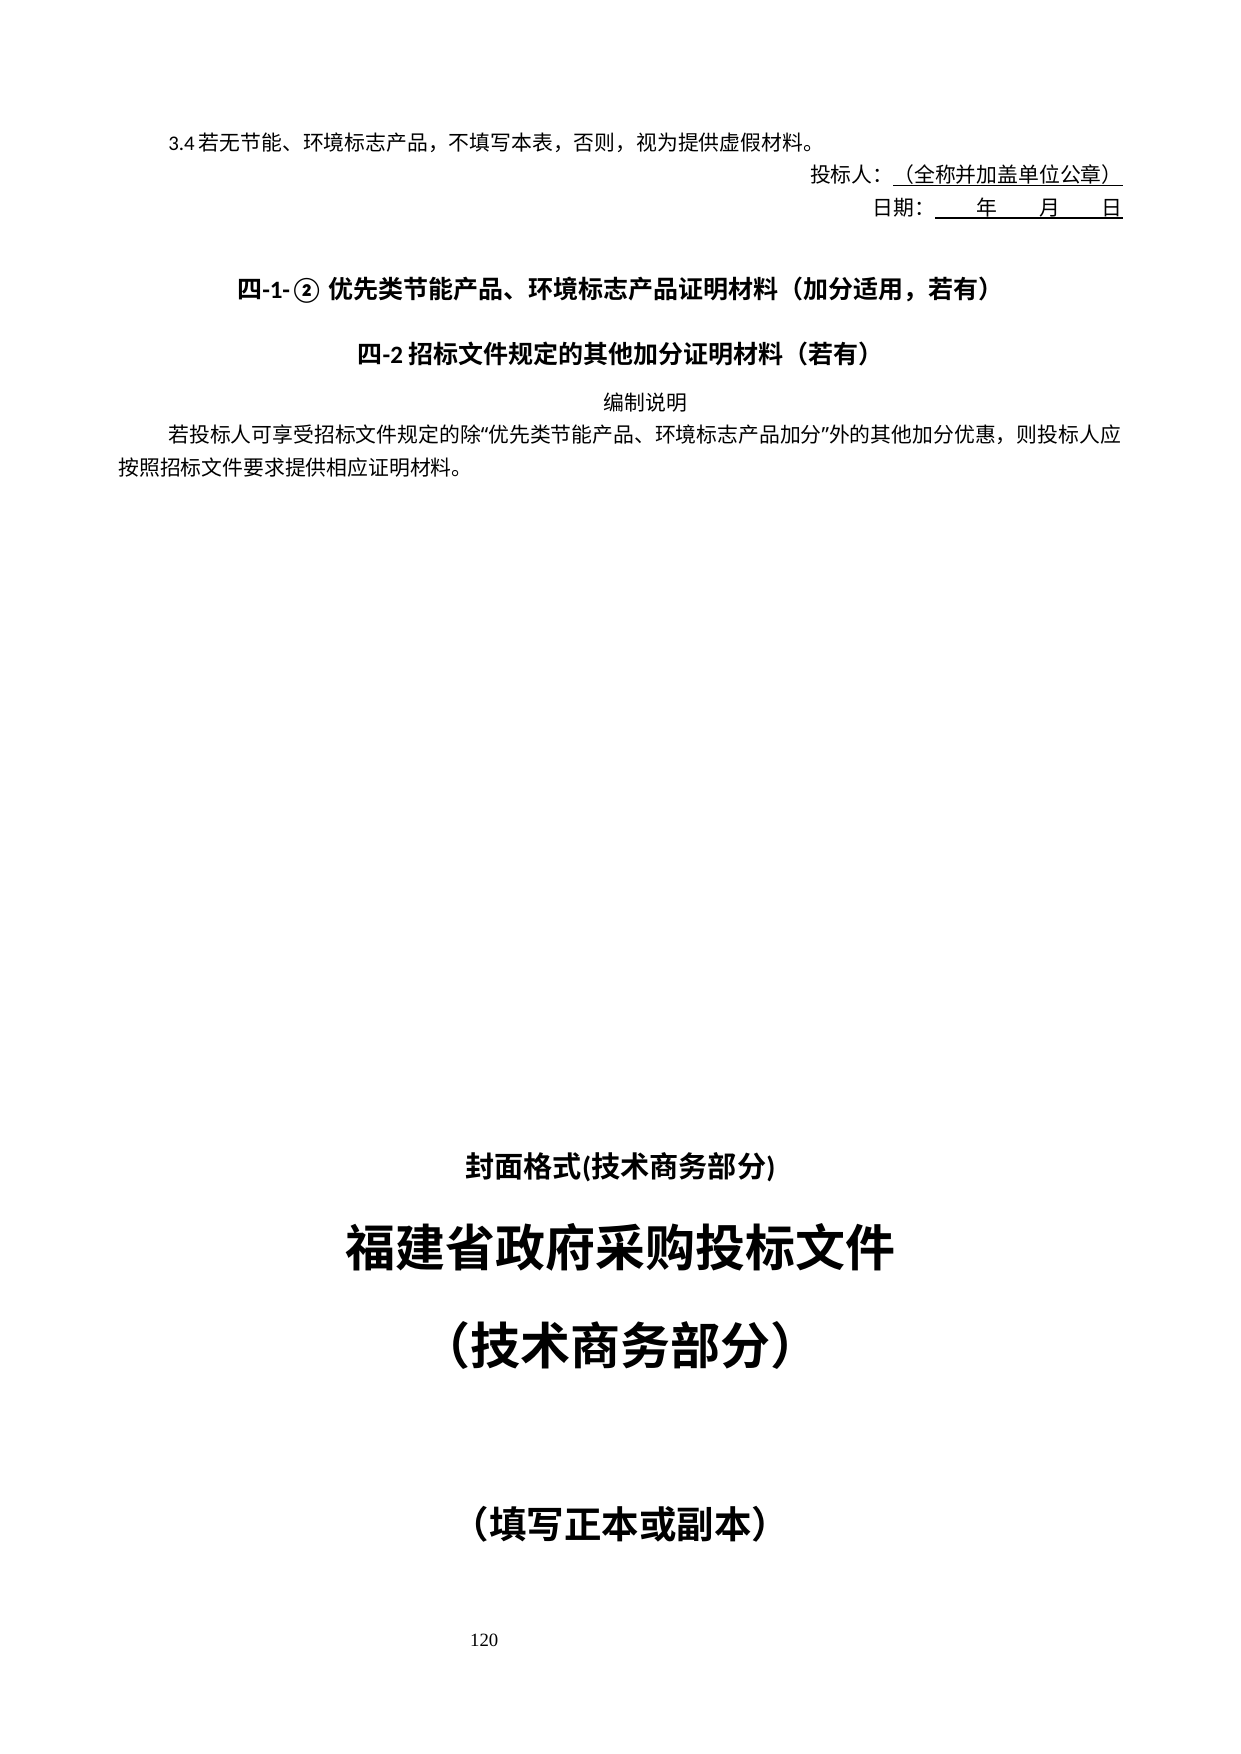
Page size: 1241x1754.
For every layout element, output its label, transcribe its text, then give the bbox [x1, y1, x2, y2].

text 若投标人可享受招标文件规定的除“优先类节能产品、环境标志产品加分”外的其他加分优惠，则投标人应按照招标文件要求提供相应证明材料。 [118, 418, 1122, 483]
text 日期： 年 月 日 [118, 191, 1122, 223]
text （填写正本或副本） [118, 1491, 1122, 1556]
text 3.4若无节能、环境标志产品，不填写本表，否则，视为提供虚假材料。 [118, 126, 1122, 158]
text 编制说明 [118, 386, 1122, 418]
text 投标人：（全称并加盖单位公章） [118, 158, 1122, 191]
text （技术商务部分） [118, 1296, 1122, 1491]
text 福建省政府采购投标文件 [118, 1198, 1122, 1296]
text 封面格式(技术商务部分) [118, 1133, 1122, 1198]
text 四-1-②优先类节能产品、环境标志产品证明材料（加分适用，若有） [118, 256, 1122, 321]
text 四-2招标文件规定的其他加分证明材料（若有） [118, 321, 1122, 386]
